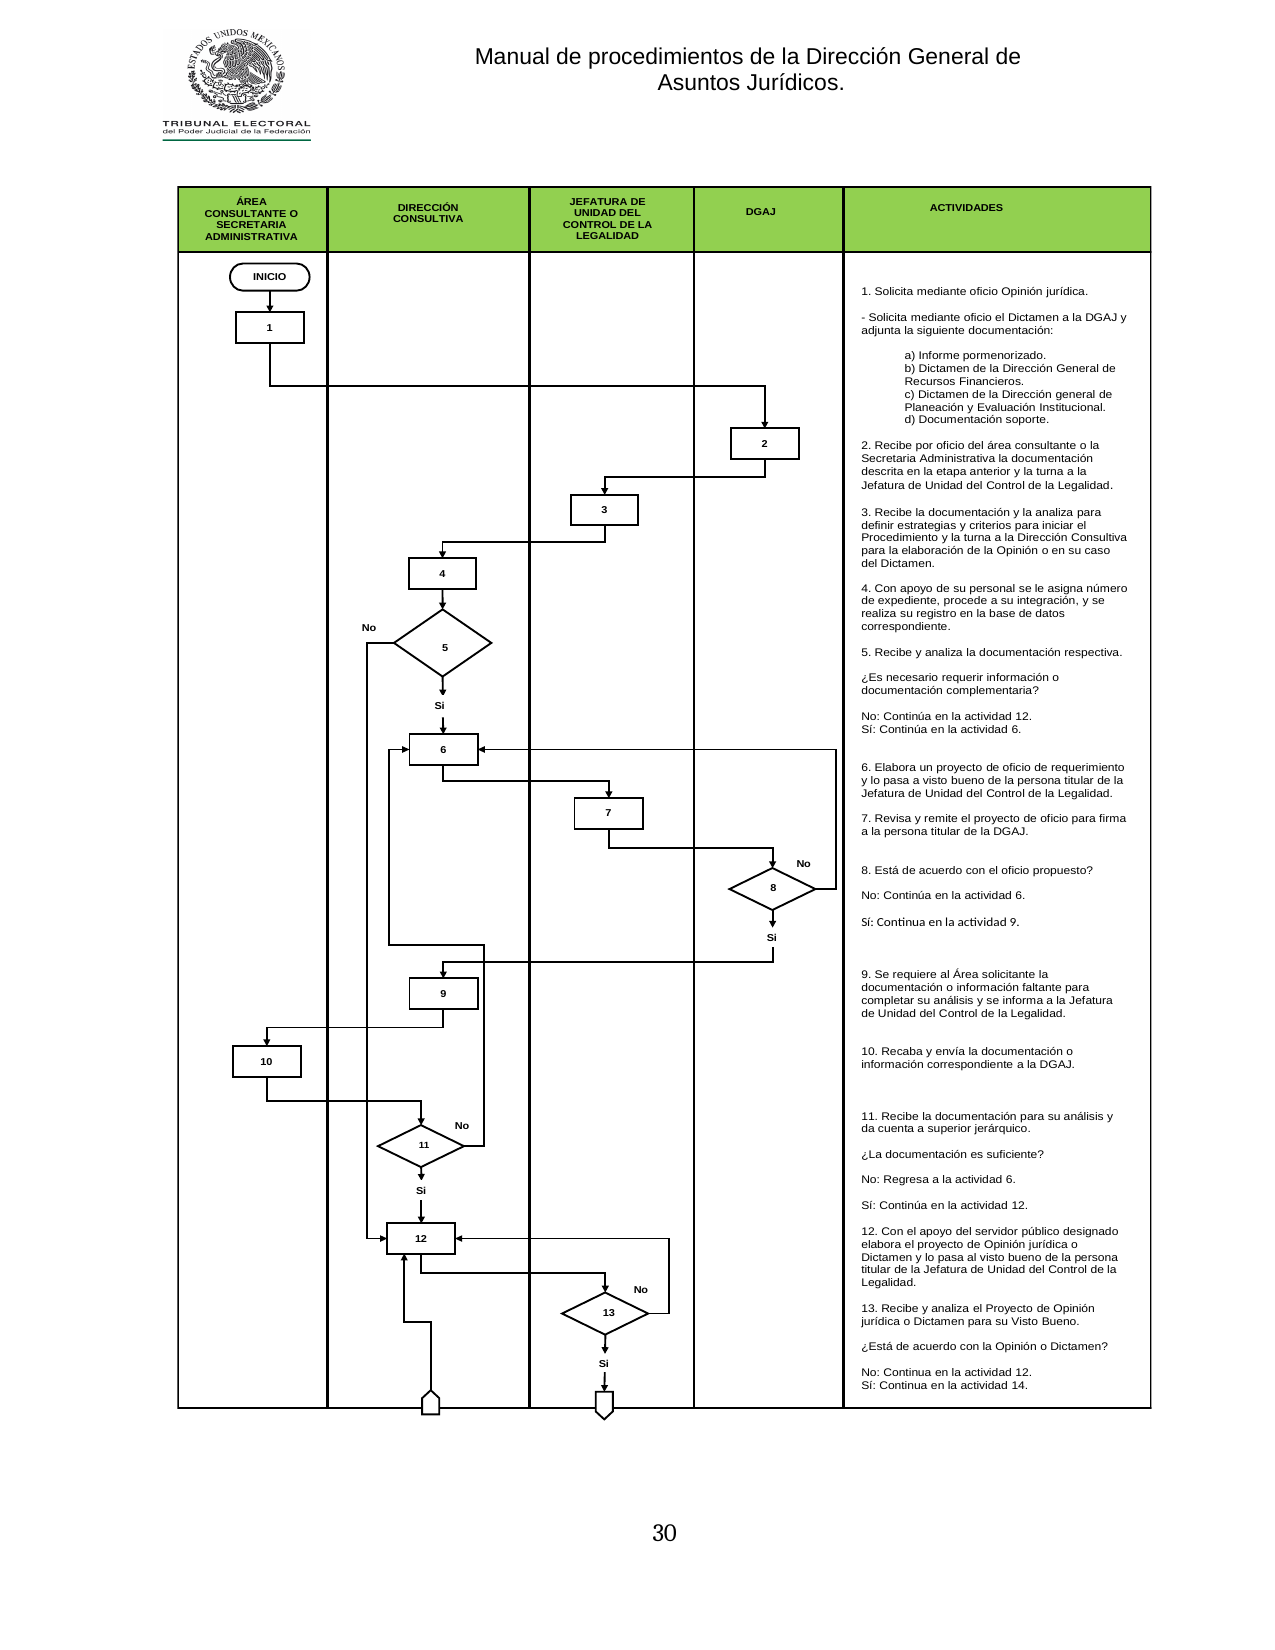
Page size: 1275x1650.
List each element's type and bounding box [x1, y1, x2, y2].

picture [162, 29, 311, 141]
